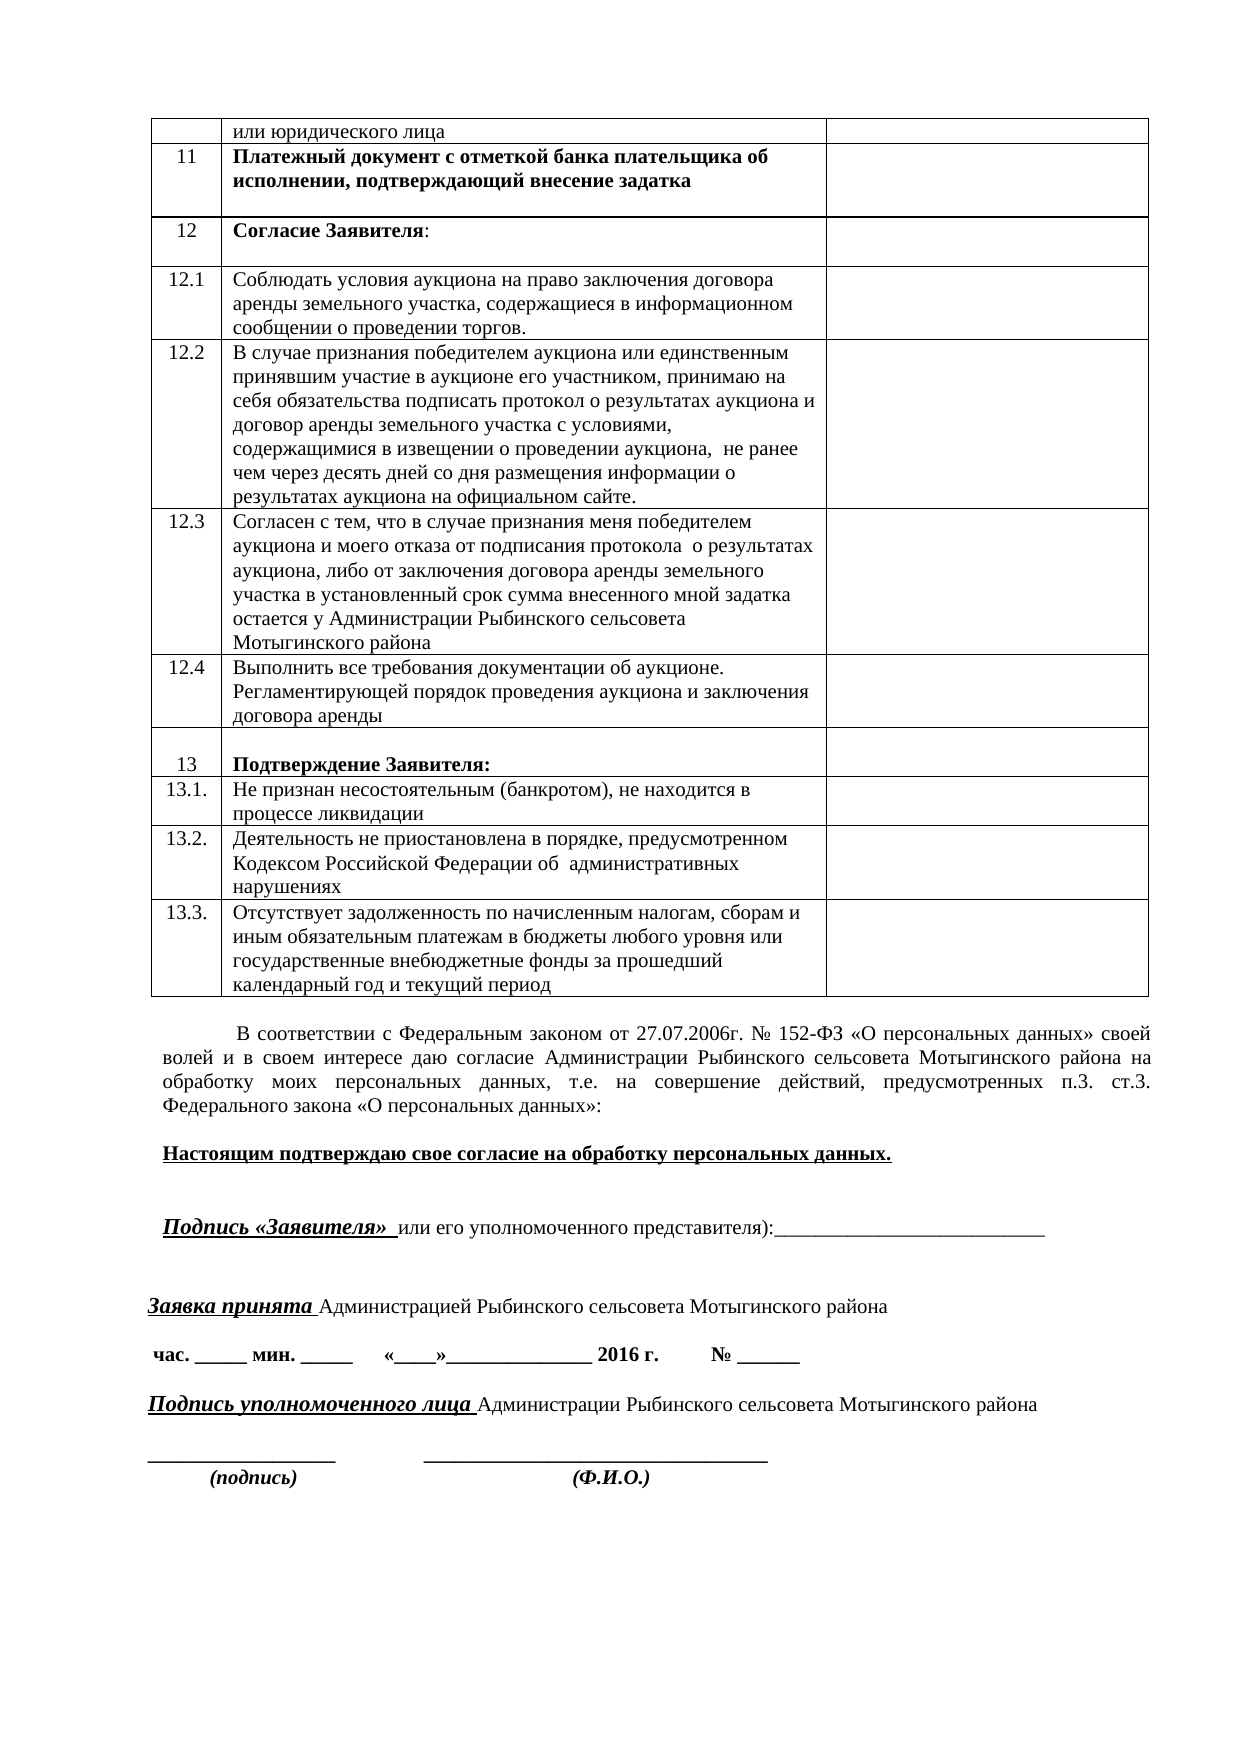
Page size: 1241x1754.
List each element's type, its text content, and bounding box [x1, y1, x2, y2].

table_cell 12.2 [152, 340, 221, 508]
table_cell 11 [152, 144, 221, 216]
table_cell Подтверждение Заявителя: [222, 728, 826, 776]
table_cell [827, 509, 1148, 654]
table_cell [827, 655, 1148, 727]
table_cell 12.3 [152, 509, 221, 654]
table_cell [222, 119, 826, 143]
table_cell Согласие Заявителя: [222, 218, 826, 266]
table_cell [827, 900, 1148, 996]
text Заявка принята Администрацией Рыбинского сельсовета Мотыгинского района [148, 1292, 1152, 1318]
table_cell Платежный документ с отметкой банка плательщика об исполнении, подтверждающий внесение задатка [222, 144, 826, 216]
table_cell [827, 218, 1148, 266]
text В соответствии с Федеральным законом от 27.07.2006г. № 152-ФЗ «О персональных данных» своей волей и в своем интересе даю согласие Администрации Рыбинского сельсовета Мотыгинского района на обработку моих персональных данных, т.е. на совершение действий, предусмотренных п.3. ст.3. Федерального закона «О персональных данных»: [162, 1021, 1152, 1117]
table_cell [827, 777, 1148, 825]
text Подпись «Заявителя» или его уполномоченного представителя):__________________________ [162, 1213, 1152, 1240]
table_cell [827, 144, 1148, 216]
table_cell Соблюдать условия аукциона на право заключения договора аренды земельного участка, содержащиеся в информационном сообщении о проведении торгов. [222, 267, 826, 339]
table_cell [827, 340, 1148, 508]
table_cell 12.1 [152, 267, 221, 339]
text (подпись) (Ф.И.О.) [162, 1465, 1152, 1489]
table_cell 13.3. [152, 900, 221, 996]
table_cell 10 [152, 119, 221, 143]
table_cell [827, 119, 1148, 143]
table_cell В случае признания победителем аукциона или единственным принявшим участие в аукционе его участником, принимаю на себя обязательства подписать протокол о результатах аукциона и договор аренды земельного участка с условиями, содержащимися в извещении о проведении аукциона, не ранее чем через десять дней со дня размещения информации о результатах аукциона на официальном сайте. [222, 340, 826, 508]
table_cell [827, 728, 1148, 776]
table_cell [827, 267, 1148, 339]
table_cell Отсутствует задолженность по начисленным налогам, сборам и иным обязательным платежам в бюджеты любого уровня или государственные внебюджетные фонды за прошедший календарный год и текущий период [222, 900, 826, 996]
table_cell Выполнить все требования документации об аукционе. Регламентирующей порядок проведения аукциона и заключения договора аренды [222, 655, 826, 727]
table_cell 13.1. [152, 777, 221, 825]
text Настоящим подтверждаю свое согласие на обработку персональных данных. [162, 1141, 1152, 1165]
text час. _____ мин. _____ «____»______________ 2016 г. № ______ [148, 1342, 1152, 1366]
table_cell 13.2. [152, 826, 221, 898]
table_cell [827, 826, 1148, 898]
table_cell 12 [152, 218, 221, 266]
text Подпись уполномоченного лица Администрации Рыбинского сельсовета Мотыгинского района [148, 1390, 1152, 1417]
table_cell 12.4 [152, 655, 221, 727]
text __________________ _________________________________ [148, 1441, 1152, 1465]
table_cell Деятельность не приостановлена в порядке, предусмотренном Кодексом Российской Федерации об административных нарушениях [222, 826, 826, 898]
table_cell Не признан несостоятельным (банкротом), не находится в процессе ликвидации [222, 777, 826, 825]
table_cell Согласен с тем, что в случае признания меня победителем аукциона и моего отказа от подписания протокола о результатах аукциона, либо от заключения договора аренды земельного участка в установленный срок сумма внесенного мной задатка остается у Администрации Рыбинского сельсовета Мотыгинского района [222, 509, 826, 654]
table_cell 13 [152, 728, 221, 776]
